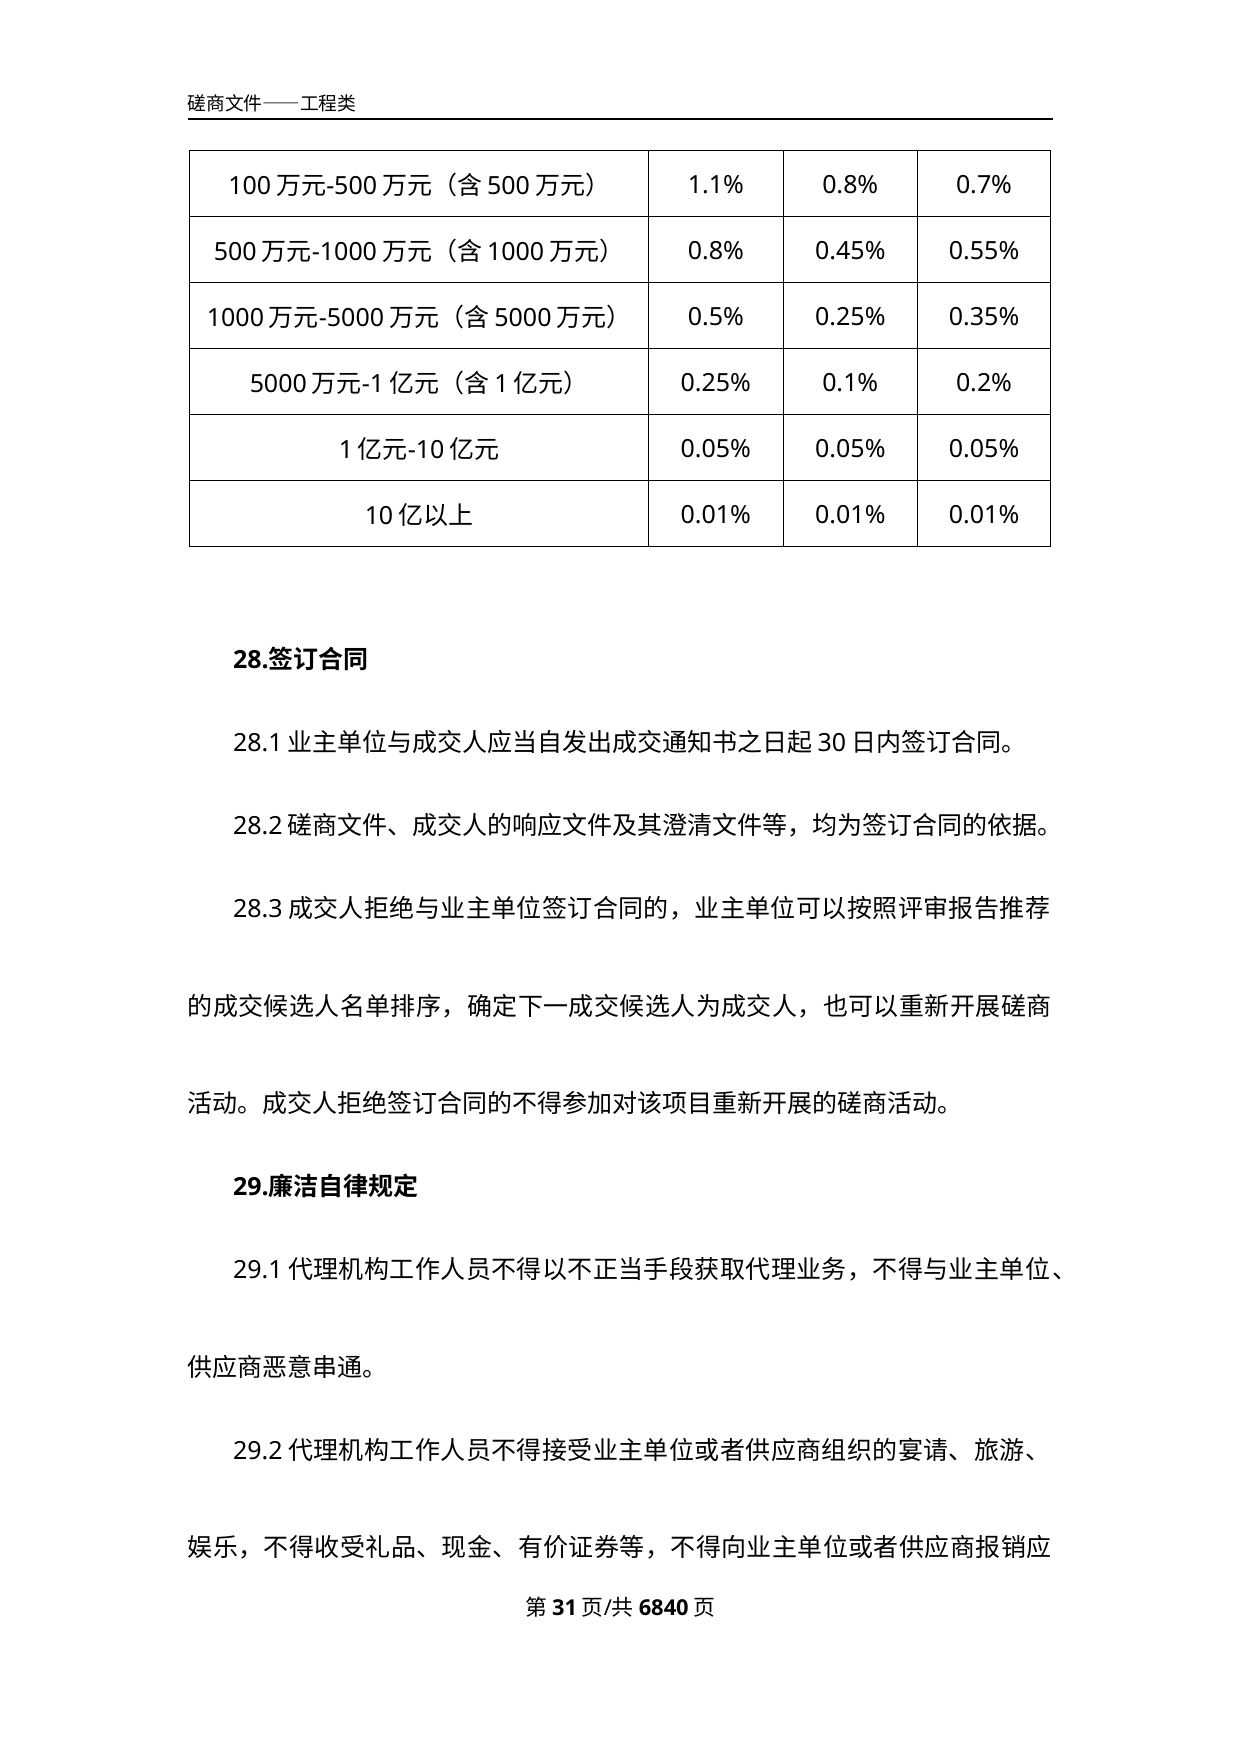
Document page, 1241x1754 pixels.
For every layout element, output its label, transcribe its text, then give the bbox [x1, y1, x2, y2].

table_cell 0.01% [784, 481, 917, 546]
table_cell 0.5% [649, 283, 783, 348]
table_cell 5000万元-1亿元（含1亿元） [190, 349, 648, 414]
table_cell 0.2% [918, 349, 1050, 414]
table_cell 0.45% [784, 217, 917, 282]
text 28.2磋商文件、成交人的响应文件及其澄清文件等，均为签订合同的依据。 [187, 791, 1053, 856]
text 28.1业主单位与成交人应当自发出成交通知书之日起30日内签订合同。 [187, 708, 1053, 773]
table_cell 0.25% [784, 283, 917, 348]
table_cell 0.01% [649, 481, 783, 546]
table_cell 0.1% [784, 349, 917, 414]
table_cell 0.05% [784, 415, 917, 480]
table_cell 0.35% [918, 283, 1050, 348]
table_cell 0.7% [918, 151, 1050, 216]
text 28.签订合同 [187, 625, 1053, 690]
table_cell 0.8% [649, 217, 783, 282]
text 29.1代理机构工作人员不得以不正当手段获取代理业务，不得与业主单位、供应商恶意串通。 [187, 1235, 1053, 1398]
table_cell 1000万元-5000万元（含5000万元） [190, 283, 648, 348]
table_cell 0.05% [918, 415, 1050, 480]
table_cell 0.25% [649, 349, 783, 414]
text 29.廉洁自律规定 [187, 1152, 1053, 1217]
text 28.3成交人拒绝与业主单位签订合同的，业主单位可以按照评审报告推荐的成交候选人名单排序，确定下一成交候选人为成交人，也可以重新开展磋商活动。成交人拒绝签订合同的不得参加对该项目重新开展的磋商活动。 [187, 874, 1053, 1134]
table_cell 0.05% [649, 415, 783, 480]
table_cell 1.1% [649, 151, 783, 216]
table_cell 1亿元-10亿元 [190, 415, 648, 480]
table_cell 100万元-500万元（含500万元） [190, 151, 648, 216]
table_cell 500万元-1000万元（含1000万元） [190, 217, 648, 282]
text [187, 1416, 1053, 1578]
table_cell 0.8% [784, 151, 917, 216]
table_cell 10亿以上 [190, 481, 648, 546]
table_cell 0.55% [918, 217, 1050, 282]
table_cell 0.01% [918, 481, 1050, 546]
